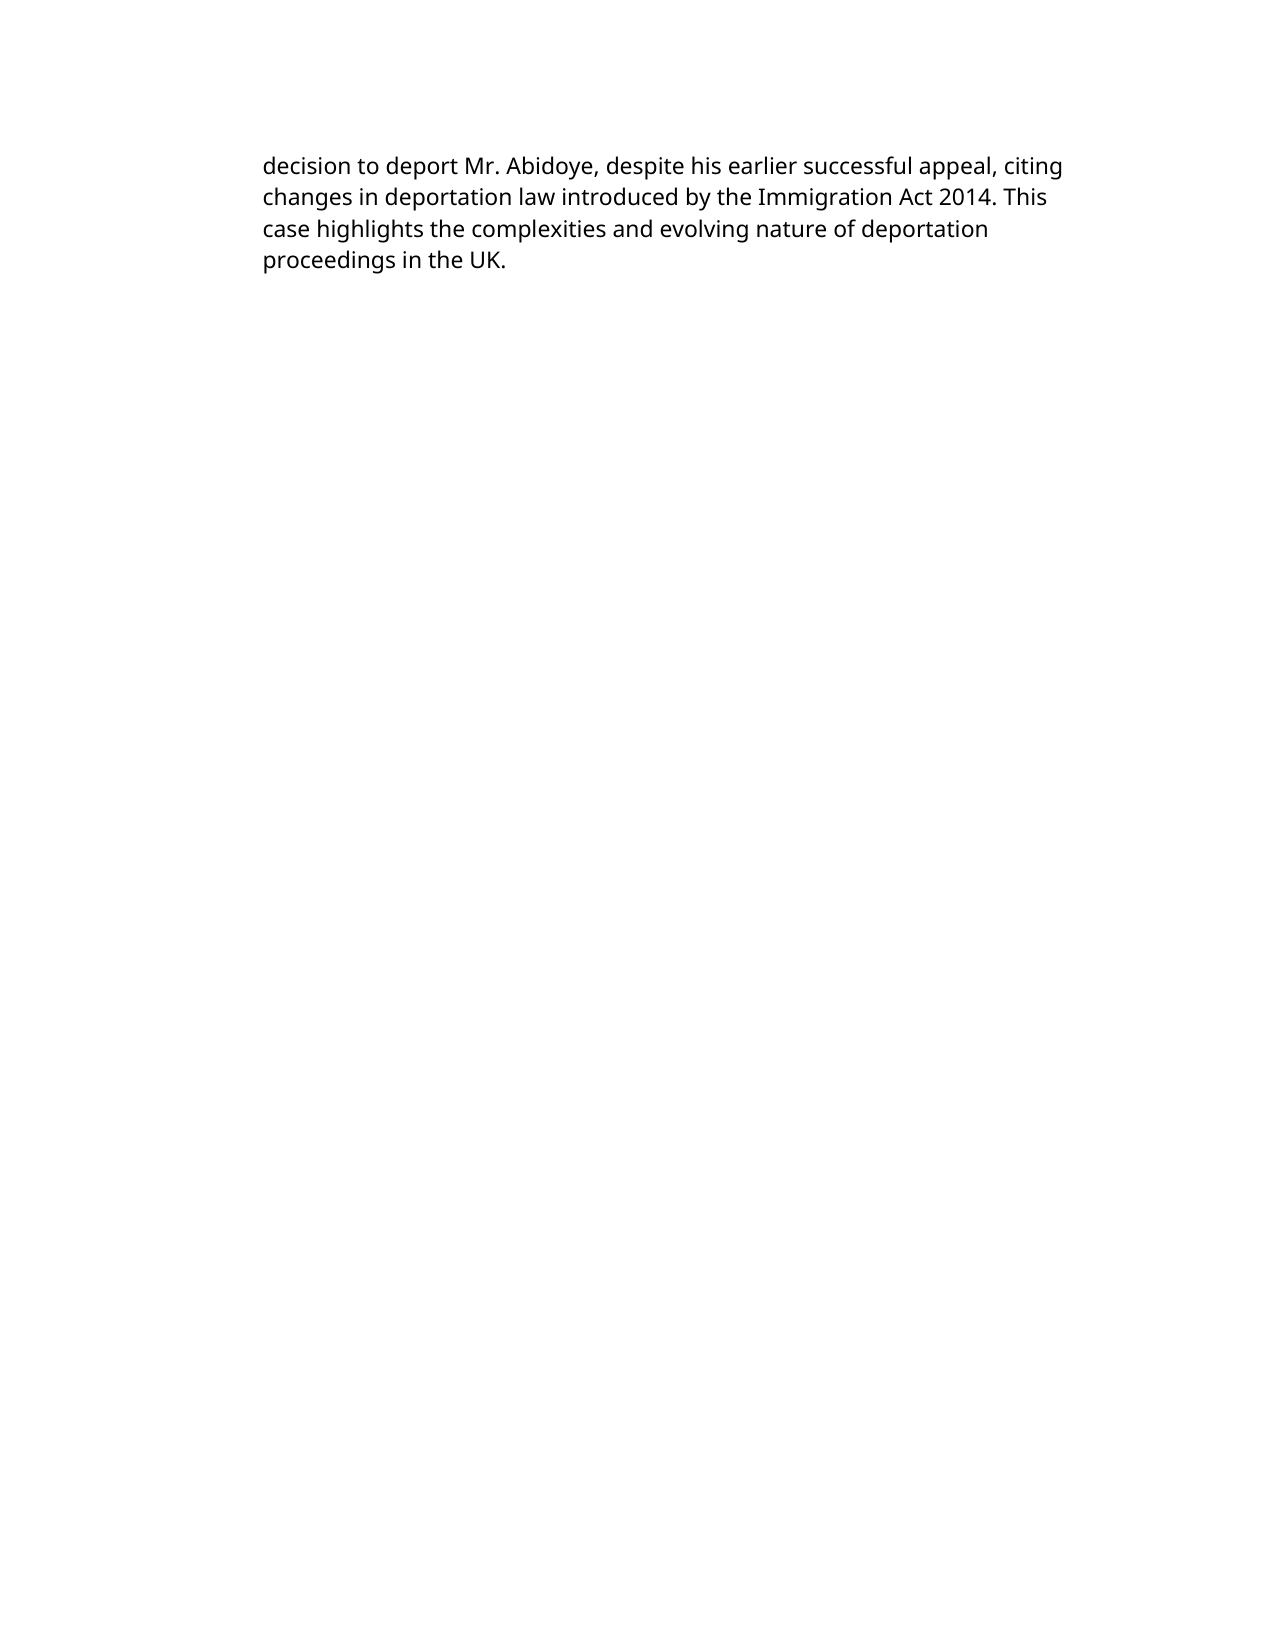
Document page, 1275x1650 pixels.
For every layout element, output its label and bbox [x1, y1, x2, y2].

list [225, 150, 1087, 275]
